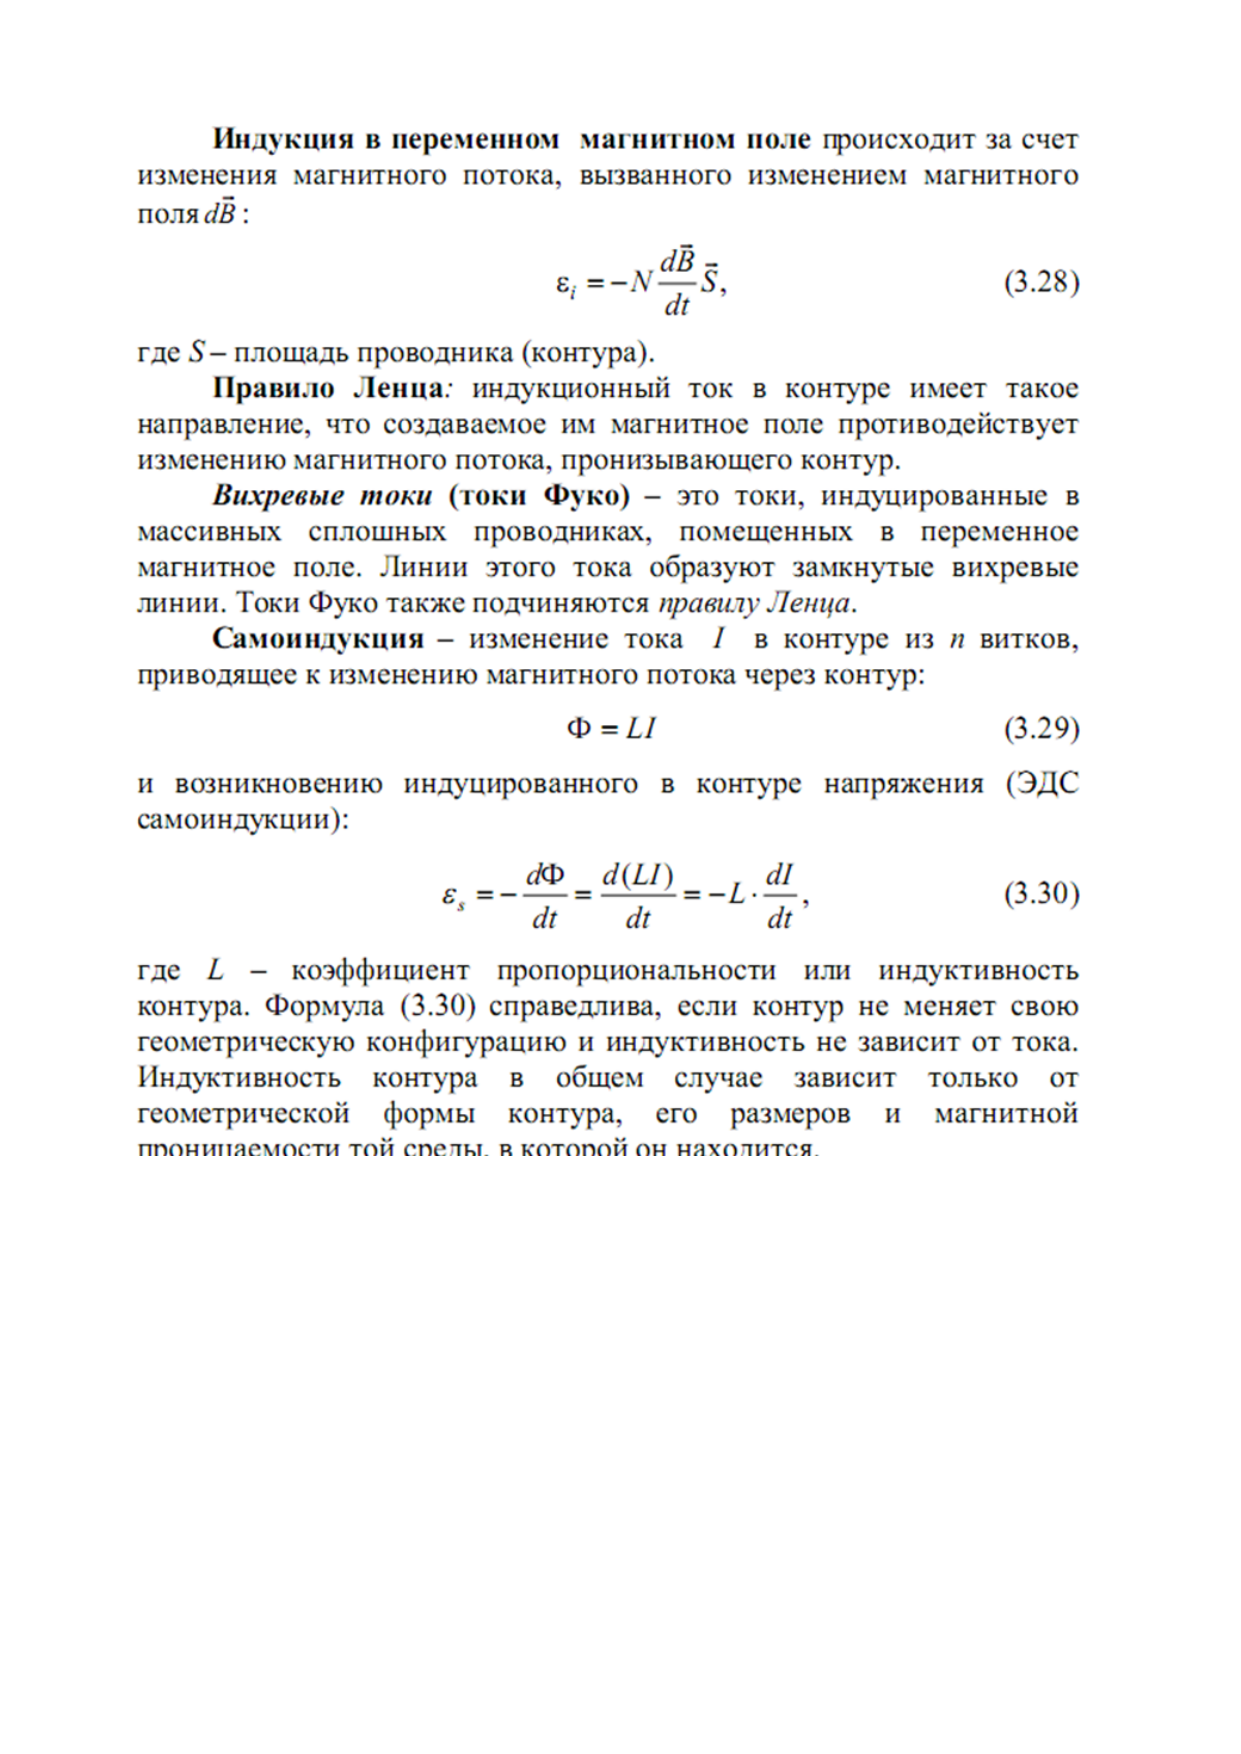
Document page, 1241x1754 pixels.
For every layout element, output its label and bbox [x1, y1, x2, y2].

picture [118, 118, 1099, 1156]
